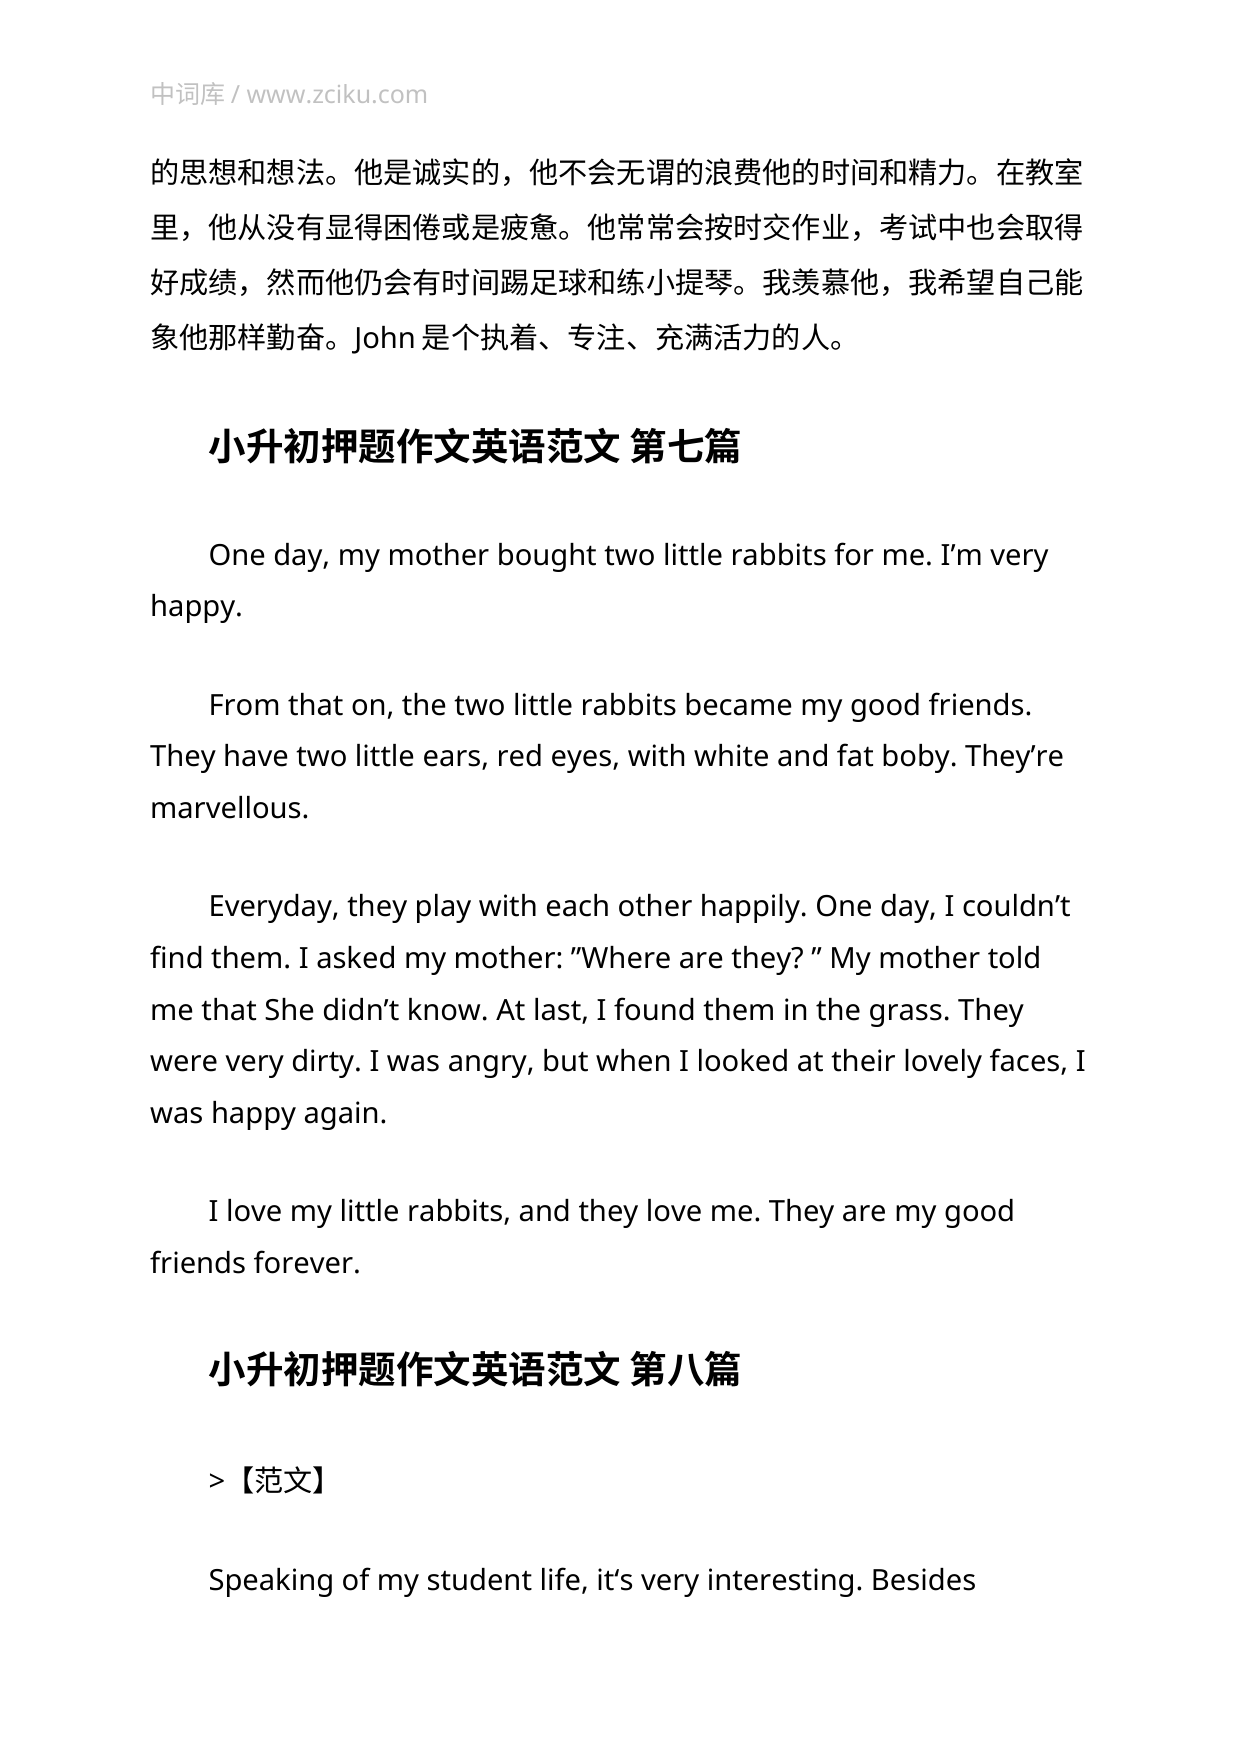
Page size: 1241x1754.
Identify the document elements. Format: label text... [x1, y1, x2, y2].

text Everyday, they play with each other happily. One day, I couldn’t find them. I asked my mother: ”Where are they? ” My mother told me that She didn’t know. At last, I found them in the grass. They were very dirty. I was angry, but when I looked at their lovely faces, I was happy again. [150, 886, 1090, 1132]
text I love my little rabbits, and they love me. They are my good friends forever. [150, 1190, 1090, 1282]
text From that on, the two little rabbits became my good friends. They have two little ears, red eyes, with white and fat boby. They’re marvellous. [150, 684, 1090, 827]
text >【范文】 [150, 1458, 1090, 1500]
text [150, 1560, 1090, 1599]
text One day, my mother bought two little rabbits for me. I’m very happy. [150, 534, 1090, 625]
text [150, 150, 1090, 357]
text 小升初押题作文英语范文 第八篇 [150, 1340, 1090, 1394]
text 小升初押题作文英语范文 第七篇 [150, 417, 1090, 471]
